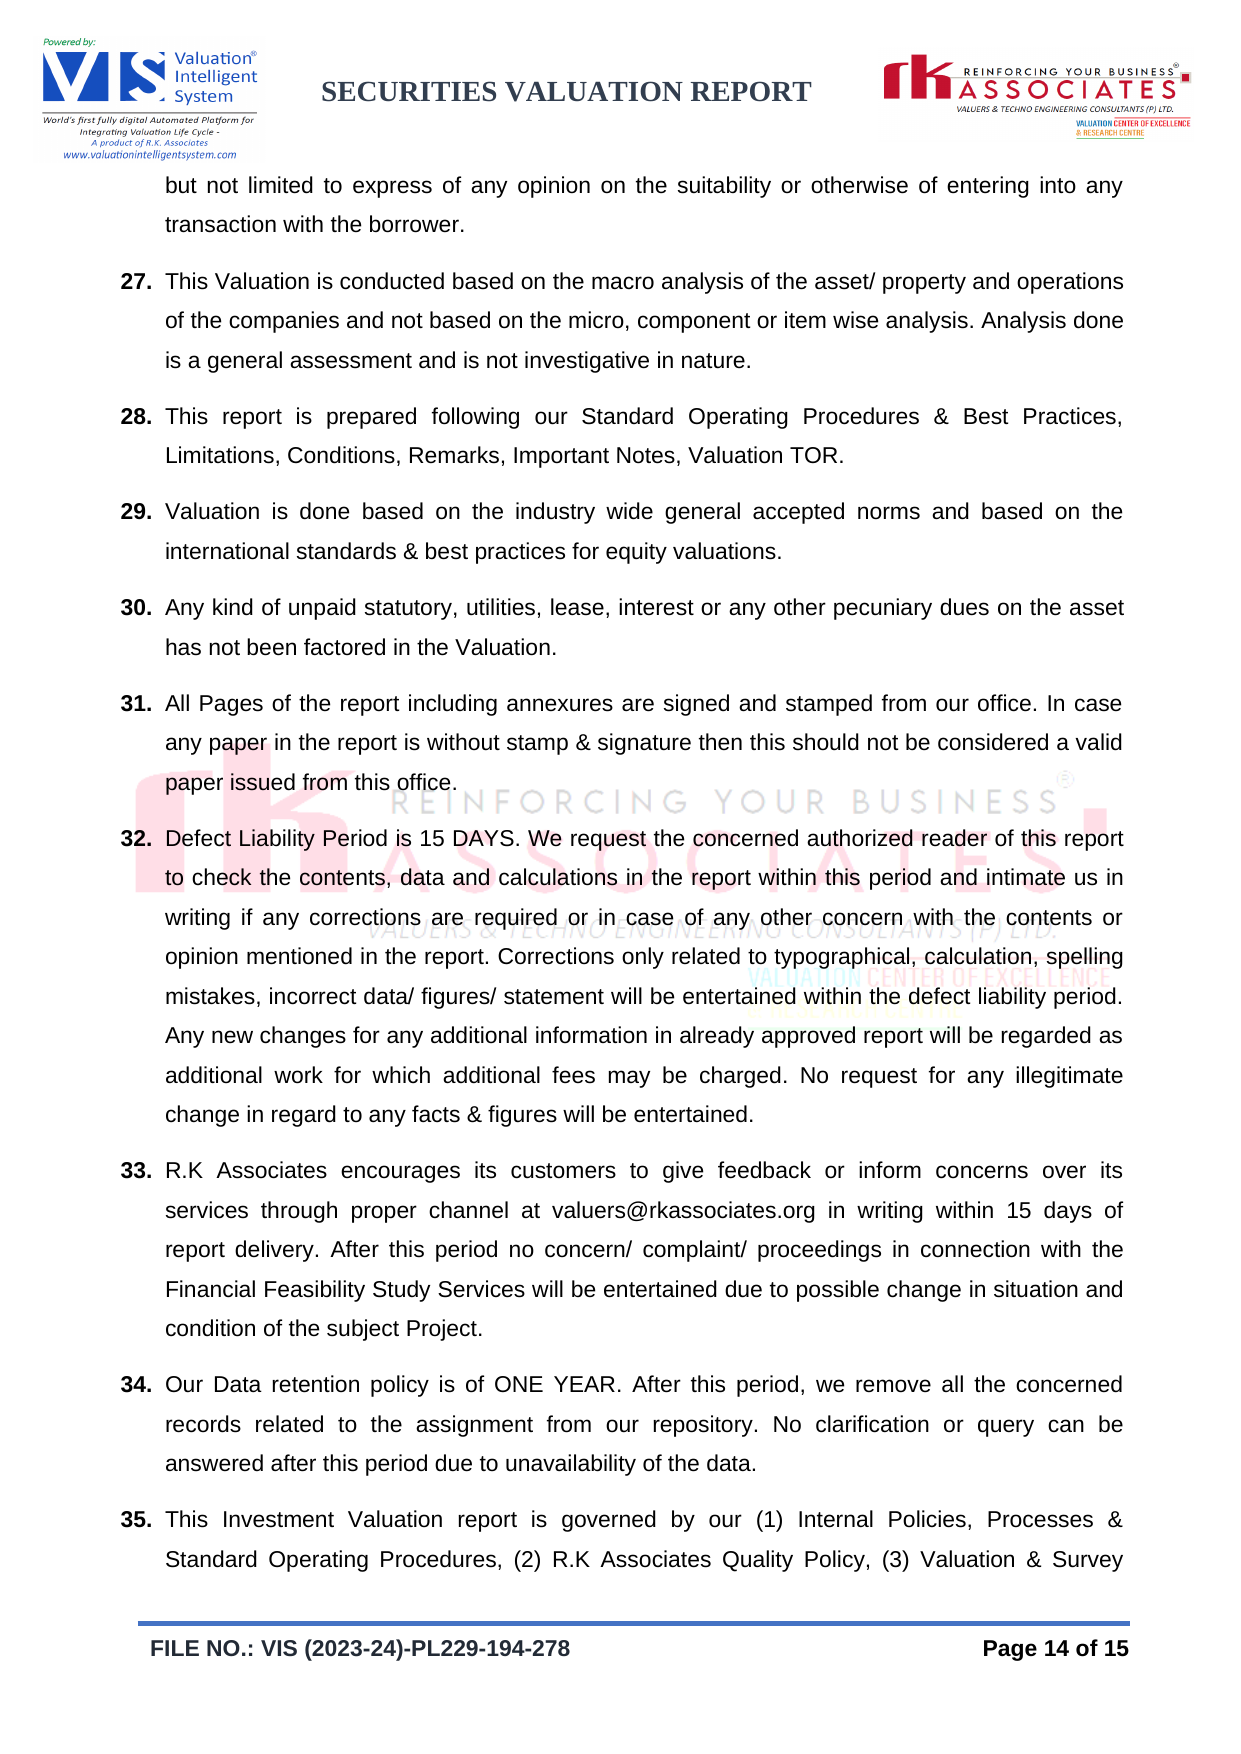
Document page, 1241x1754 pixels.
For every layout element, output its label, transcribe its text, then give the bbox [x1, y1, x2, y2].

picture [32, 36, 266, 163]
list This report is prepared following our Standard Operating Procedures & Best Practices, Limitations, Conditions, Remarks, Important Notes, Valuation TOR. [120, 403, 1124, 468]
list Defect Liability Period is 15 DAYS. We request the concerned authorized reader of this report to check the contents, data and calculations in the report within this period and intimate us in writing if any corrections are required or in case of any other concern with the contents or opinion mentioned in the report. Corrections only related to typographical, calculation, spelling mistakes, incorrect data/ figures/ statement will be entertained within the defect liability period. Any new changes for any additional information in already approved report will be regarded as additional work for which additional fees may be charged. No request for any illegitimate change in regard to any facts & figures will be entertained. [120, 825, 1124, 1127]
list This Valuation is conducted based on the macro analysis of the asset/ property and operations of the companies and not based on the micro, component or item wise analysis. Analysis done is a general assessment and is not investigative in nature. [120, 268, 1124, 373]
list R.K Associates encourages its customers to give feedback or inform concerns over its services through proper channel at valuers@rkassociates.org in writing within 15 days of report delivery. After this period no concern/ complaint/ proceedings in connection with the Financial Feasibility Study Services will be entertained due to possible change in situation and condition of the subject Project. [120, 1157, 1124, 1341]
list Valuation is done based on the industry wide general accepted norms and based on the international standards & best practices for equity valuations. [120, 498, 1124, 564]
list Any kind of unpaid statutory, utilities, lease, interest or any other pecuniary dues on the asset has not been factored in the Valuation. [120, 594, 1124, 660]
list Our Data retention policy is of ONE YEAR. After this period, we remove all the concerned records related to the assignment from our repository. No clarification or query can be answered after this period due to unavailability of the data. [120, 1371, 1124, 1477]
list All Pages of the report including annexures are signed and stamped from our office. In case any paper in the report is without stamp & signature then this should not be considered a valid paper issued from this office. [120, 689, 1124, 795]
picture [878, 47, 1194, 142]
